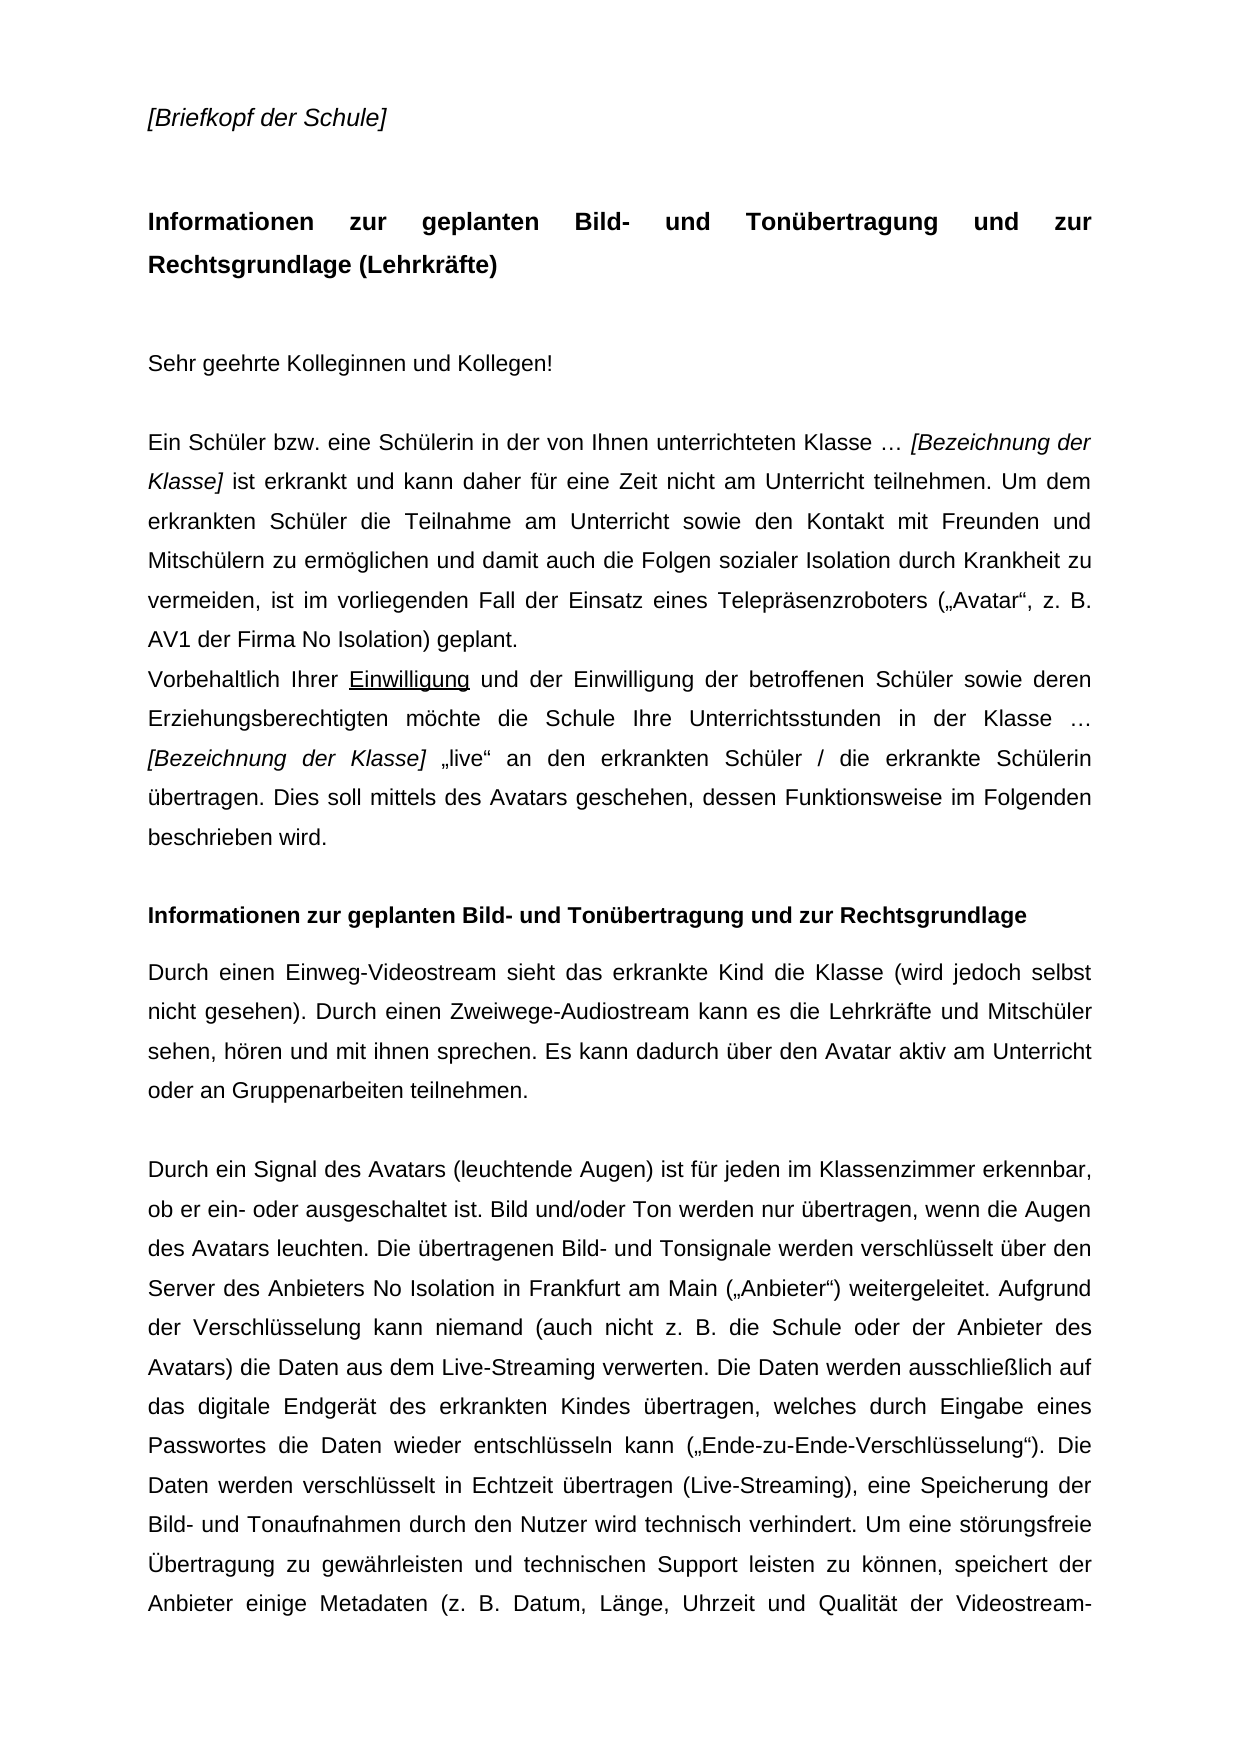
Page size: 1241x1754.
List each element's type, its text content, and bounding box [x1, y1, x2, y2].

text Sehr geehrte Kolleginnen und Kollegen! [148, 350, 1093, 376]
text Durch einen Einweg-Videostream sieht das erkrankte Kind die Klasse (wird jedoch selbst nicht gesehen). Durch einen Zweiwege-Audiostream kann es die Lehrkräfte und Mitschüler sehen, hören und mit ihnen sprechen. Es kann dadurch über den Avatar aktiv am Unterricht oder an Gruppenarbeiten teilnehmen. [148, 959, 1093, 1103]
text Informationen zur geplanten Bild- und Tonübertragung und zur Rechtsgrundlage (Lehrkräfte) [148, 207, 1093, 279]
text Informationen zur geplanten Bild- und Tonübertragung und zur Rechtsgrundlage [148, 902, 1093, 929]
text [148, 1156, 1093, 1617]
text Vorbehaltlich Ihrer Einwilligung und der Einwilligung der betroffenen Schüler sowie deren Erziehungsberechtigten möchte die Schule Ihre Unterrichtsstunden in der Klasse … [Bezeichnung der Klasse] „live“ an den erkrankten Schüler / die erkrankte Schülerin übertragen. Dies soll mittels des Avatars geschehen, dessen Funktionsweise im Folgenden beschrieben wird. [148, 666, 1093, 850]
text Ein Schüler bzw. eine Schülerin in der von Ihnen unterrichteten Klasse … [Bezeichnung der Klasse] ist erkrankt und kann daher für eine Zeit nicht am Unterricht teilnehmen. Um dem erkrankten Schüler die Teilnahme am Unterricht sowie den Kontakt mit Freunden und Mitschülern zu ermöglichen und damit auch die Folgen sozialer Isolation durch Krankheit zu vermeiden, ist im vorliegenden Fall der Einsatz eines Telepräsenzroboters („Avatar“, z. B. AV1 der Firma No Isolation) geplant. [148, 429, 1093, 652]
